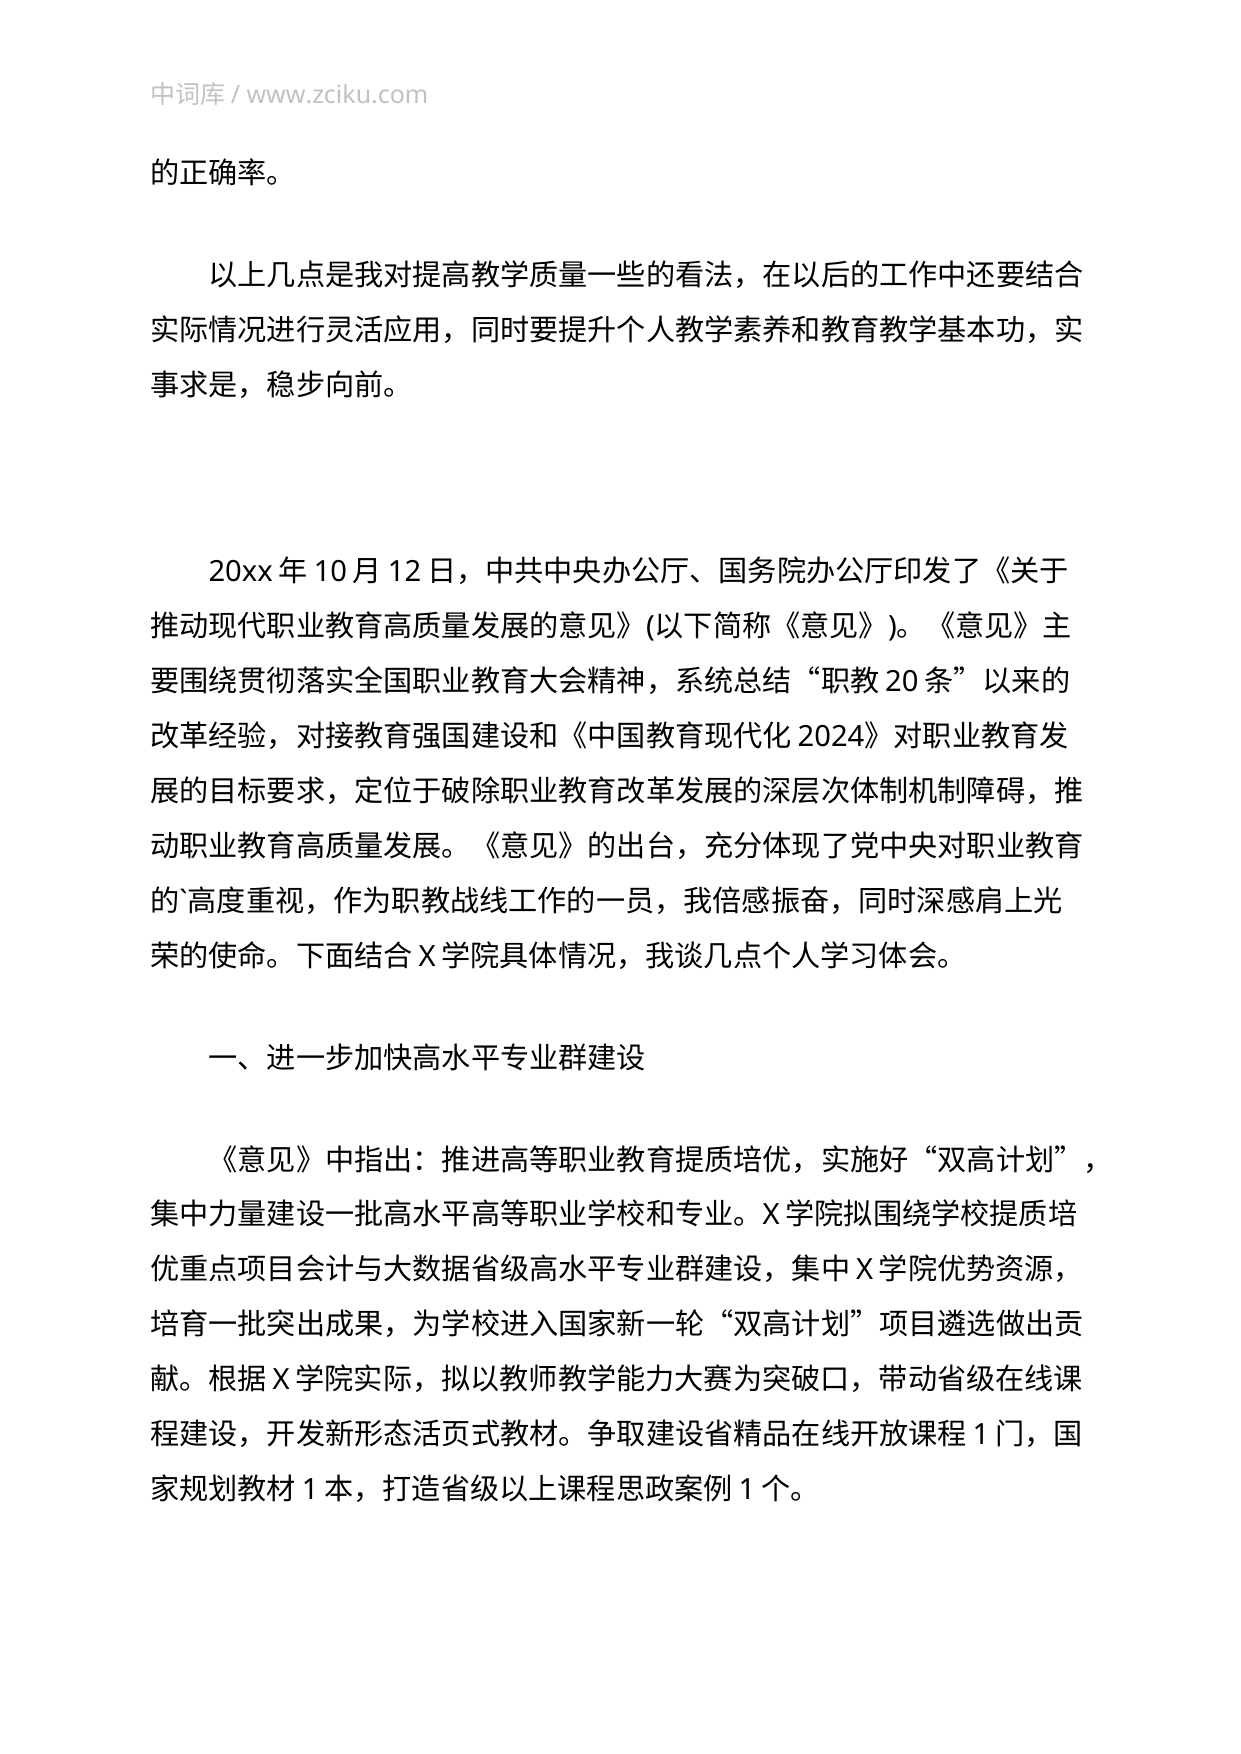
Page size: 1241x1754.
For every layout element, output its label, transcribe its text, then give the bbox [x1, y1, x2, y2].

text 以上几点是我对提高教学质量一些的看法，在以后的工作中还要结合实际情况进行灵活应用，同时要提升个人教学素养和教育教学基本功，实事求是，稳步向前。 [150, 252, 1090, 404]
text 20xx年10月12日，中共中央办公厅、国务院办公厅印发了《关于推动现代职业教育高质量发展的意见》(以下简称《意见》)。《意见》主要围绕贯彻落实全国职业教育大会精神，系统总结“职教20条”以来的改革经验，对接教育强国建设和《中国教育现代化2024》对职业教育发展的目标要求，定位于破除职业教育改革发展的深层次体制机制障碍，推动职业教育高质量发展。《意见》的出台，充分体现了党中央对职业教育的`高度重视，作为职教战线工作的一员，我倍感振奋，同时深感肩上光荣的使命。下面结合X学院具体情况，我谈几点个人学习体会。 [150, 547, 1090, 975]
text 《意见》中指出：推进高等职业教育提质培优，实施好“双高计划”，集中力量建设一批高水平高等职业学校和专业。X学院拟围绕学校提质培优重点项目会计与大数据省级高水平专业群建设，集中X学院优势资源，培育一批突出成果，为学校进入国家新一轮“双高计划”项目遴选做出贡献。根据X学院实际，拟以教师教学能力大赛为突破口，带动省级在线课程建设，开发新形态活页式教材。争取建设省精品在线开放课程1门，国家规划教材1本，打造省级以上课程思政案例1个。 [150, 1136, 1090, 1508]
text 一、进一步加快高水平专业群建设 [150, 1034, 1090, 1077]
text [150, 150, 1090, 192]
